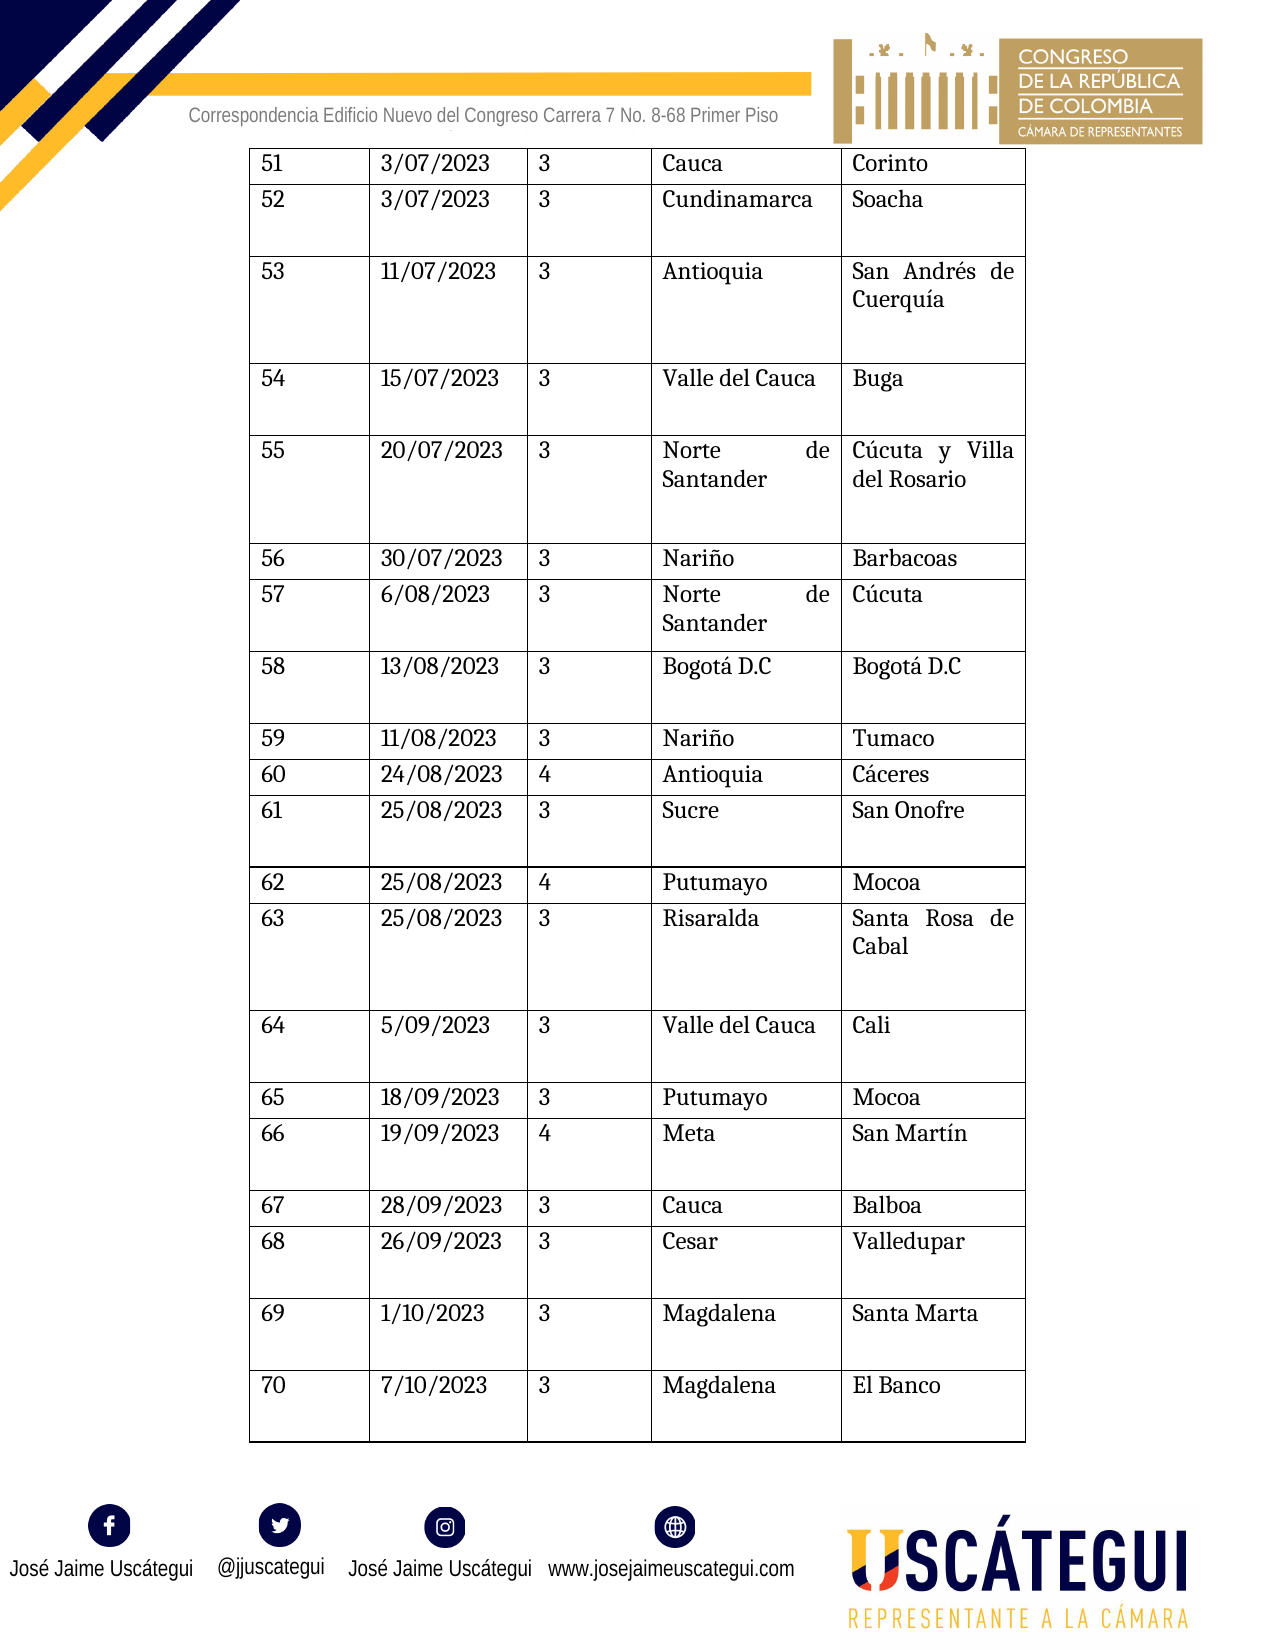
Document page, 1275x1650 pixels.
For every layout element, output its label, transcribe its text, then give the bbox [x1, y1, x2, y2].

table_cell 58 [250, 652, 369, 723]
table_cell 4 [528, 868, 651, 902]
table_cell Santa Marta [842, 1299, 1025, 1369]
table_cell Cúcuta [842, 580, 1025, 651]
table_cell Magdalena [652, 1371, 841, 1441]
table_cell 25/08/2023 [370, 904, 527, 1010]
table_cell 28/09/2023 [370, 1191, 527, 1226]
table_cell Corinto [842, 149, 1025, 184]
table_cell 3/07/2023 [370, 149, 527, 184]
table_cell Tumaco [842, 724, 1025, 759]
table_cell Soacha [842, 185, 1025, 256]
table_cell Cauca [652, 149, 841, 184]
table_cell 3 [528, 796, 651, 866]
table_cell 52 [250, 185, 369, 256]
table_cell 68 [250, 1227, 369, 1298]
table_cell 70 [250, 1371, 369, 1441]
table_cell 4 [528, 1119, 651, 1190]
table_cell 3 [528, 544, 651, 579]
table_cell 51 [250, 149, 369, 184]
table_cell Cundinamarca [652, 185, 841, 256]
table_cell Cesar [652, 1227, 841, 1298]
picture [424, 1507, 465, 1548]
table_cell Risaralda [652, 904, 841, 1010]
table_cell Mocoa [842, 868, 1025, 902]
table_cell Antioquia [652, 760, 841, 794]
table_cell El Banco [842, 1371, 1025, 1441]
table_cell 25/08/2023 [370, 868, 527, 902]
table_cell Nariño [652, 544, 841, 579]
table_cell 3 [528, 436, 651, 543]
table_cell 3 [528, 1299, 651, 1369]
table_cell Nariño [652, 724, 841, 759]
table_cell 57 [250, 580, 369, 651]
table_cell Putumayo [652, 1083, 841, 1118]
table_cell Valle del Cauca [652, 364, 841, 435]
table_cell Cali [842, 1011, 1025, 1082]
table_cell Barbacoas [842, 544, 1025, 579]
table_cell 25/08/2023 [370, 796, 527, 866]
table_cell 3 [528, 1191, 651, 1226]
picture [654, 1506, 695, 1548]
table_cell 19/09/2023 [370, 1119, 527, 1190]
table_cell 30/07/2023 [370, 544, 527, 579]
picture [258, 1503, 301, 1547]
table_cell 18/09/2023 [370, 1083, 527, 1118]
picture [831, 33, 1206, 146]
table_cell 55 [250, 436, 369, 543]
table_cell Norte de Santander [652, 580, 841, 651]
table_cell Bogotá D.C [842, 652, 1025, 723]
table_cell Putumayo [652, 868, 841, 902]
table_cell Bogotá D.C [652, 652, 841, 723]
table_cell 54 [250, 364, 369, 435]
table_cell San Onofre [842, 796, 1025, 866]
table_cell 3 [528, 149, 651, 184]
table_cell 3 [528, 724, 651, 759]
table_cell 26/09/2023 [370, 1227, 527, 1298]
table_cell 3 [528, 580, 651, 651]
table_cell Balboa [842, 1191, 1025, 1226]
table_cell Magdalena [652, 1299, 841, 1369]
table_cell 3 [528, 257, 651, 363]
table_cell Sucre [652, 796, 841, 866]
table_cell San Martín [842, 1119, 1025, 1190]
table_cell 69 [250, 1299, 369, 1369]
table_cell 3 [528, 1083, 651, 1118]
table_cell 3 [528, 1227, 651, 1298]
table_cell 53 [250, 257, 369, 363]
table_cell Valle del Cauca [652, 1011, 841, 1082]
table_cell 1/10/2023 [370, 1299, 527, 1369]
table_cell 56 [250, 544, 369, 579]
table_cell 3 [528, 652, 651, 723]
table_cell 3 [528, 185, 651, 256]
table_cell Norte de Santander [652, 436, 841, 543]
table_cell Cúcuta y Villa del Rosario [842, 436, 1025, 543]
table_cell 67 [250, 1191, 369, 1226]
table_cell 5/09/2023 [370, 1011, 527, 1082]
table_cell 3 [528, 1371, 651, 1441]
table_cell 15/07/2023 [370, 364, 527, 435]
table_cell 3/07/2023 [370, 185, 527, 256]
table_cell 3 [528, 904, 651, 1010]
table_cell 65 [250, 1083, 369, 1118]
table_cell 11/07/2023 [370, 257, 527, 363]
table_cell San Andrés de Cuerquía [842, 257, 1025, 363]
table_cell 62 [250, 868, 369, 902]
table_cell Santa Rosa de Cabal [842, 904, 1025, 1010]
table_cell 11/08/2023 [370, 724, 527, 759]
table_cell 7/10/2023 [370, 1371, 527, 1441]
table_cell 59 [250, 724, 369, 759]
table_cell Cauca [652, 1191, 841, 1226]
table_cell 63 [250, 904, 369, 1010]
picture [839, 1504, 1201, 1650]
table_cell 61 [250, 796, 369, 866]
table_cell Buga [842, 364, 1025, 435]
table_cell Mocoa [842, 1083, 1025, 1118]
table_cell 6/08/2023 [370, 580, 527, 651]
picture [88, 1504, 131, 1547]
table_cell 3 [528, 364, 651, 435]
table_cell Cáceres [842, 760, 1025, 794]
table_cell 60 [250, 760, 369, 794]
table_cell 66 [250, 1119, 369, 1190]
picture [0, 0, 812, 231]
table_cell Antioquia [652, 257, 841, 363]
table_cell 64 [250, 1011, 369, 1082]
table_cell 13/08/2023 [370, 652, 527, 723]
table_cell 3 [528, 1011, 651, 1082]
table_cell 20/07/2023 [370, 436, 527, 543]
table_cell Valledupar [842, 1227, 1025, 1298]
table_cell Meta [652, 1119, 841, 1190]
table_cell 4 [528, 760, 651, 794]
table_cell 24/08/2023 [370, 760, 527, 794]
